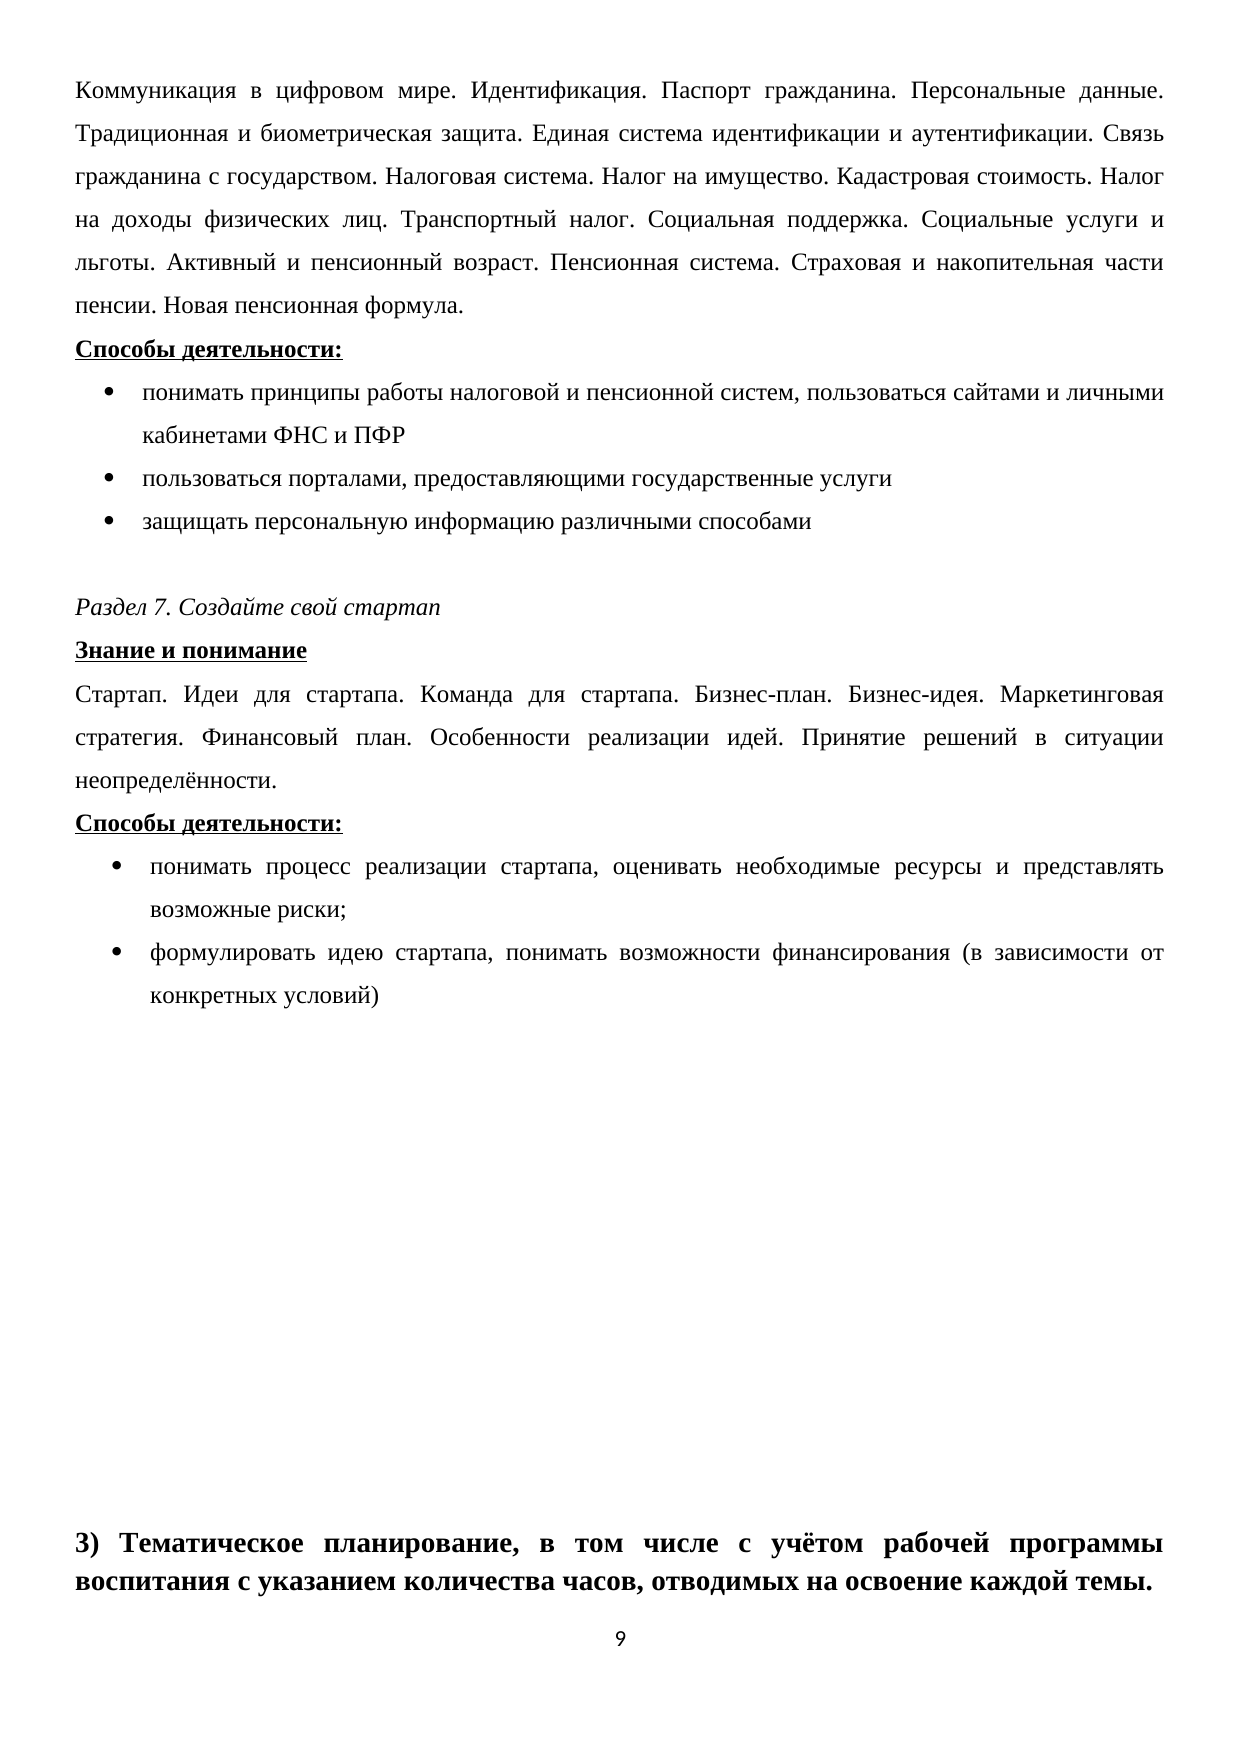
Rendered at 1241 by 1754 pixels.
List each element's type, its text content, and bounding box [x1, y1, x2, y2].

text Стартап. Идеи для стартапа. Команда для стартапа. Бизнес-план. Бизнес-идея. Маркетинговая стратегия. Финансовый план. Особенности реализации идей. Принятие решений в ситуации неопределённости. [75, 679, 1165, 794]
text Способы деятельности: [75, 334, 1165, 362]
text Раздел 7. Создайте свой стартап [75, 592, 1165, 621]
text 3) Тематическое планирование, в том числе с учётом рабочей программы воспитания с указанием количества часов, отводимых на освоение каждой темы. [75, 1525, 1165, 1597]
text Коммуникация в цифровом мире. Идентификация. Паспорт гражданина. Персональные данные. Традиционная и биометрическая защита. Единая система идентификации и аутентификации. Связь гражданина с государством. Налоговая система. Налог на имущество. Кадастровая стоимость. Налог на доходы физических лиц. Транспортный налог. Социальная поддержка. Социальные услуги и льготы. Активный и пенсионный возраст. Пенсионная система. Страховая и накопительная части пенсии. Новая пенсионная формула. [75, 75, 1165, 319]
list понимать процесс реализации стартапа, оценивать необходимые ресурсы и представлять возможные риски; [112, 851, 1165, 923]
list понимать принципы работы налоговой и пенсионной систем, пользоваться сайтами и личными кабинетами ФНС и ПФР [104, 377, 1165, 449]
text Способы деятельности: [75, 808, 1165, 837]
list защищать персональную информацию различными способами [104, 506, 1165, 535]
list формулировать идею стартапа, понимать возможности финансирования (в зависимости от конкретных условий) [112, 937, 1165, 1009]
text Знание и понимание [75, 636, 1165, 664]
list пользоваться порталами, предоставляющими государственные услуги [104, 463, 1165, 492]
